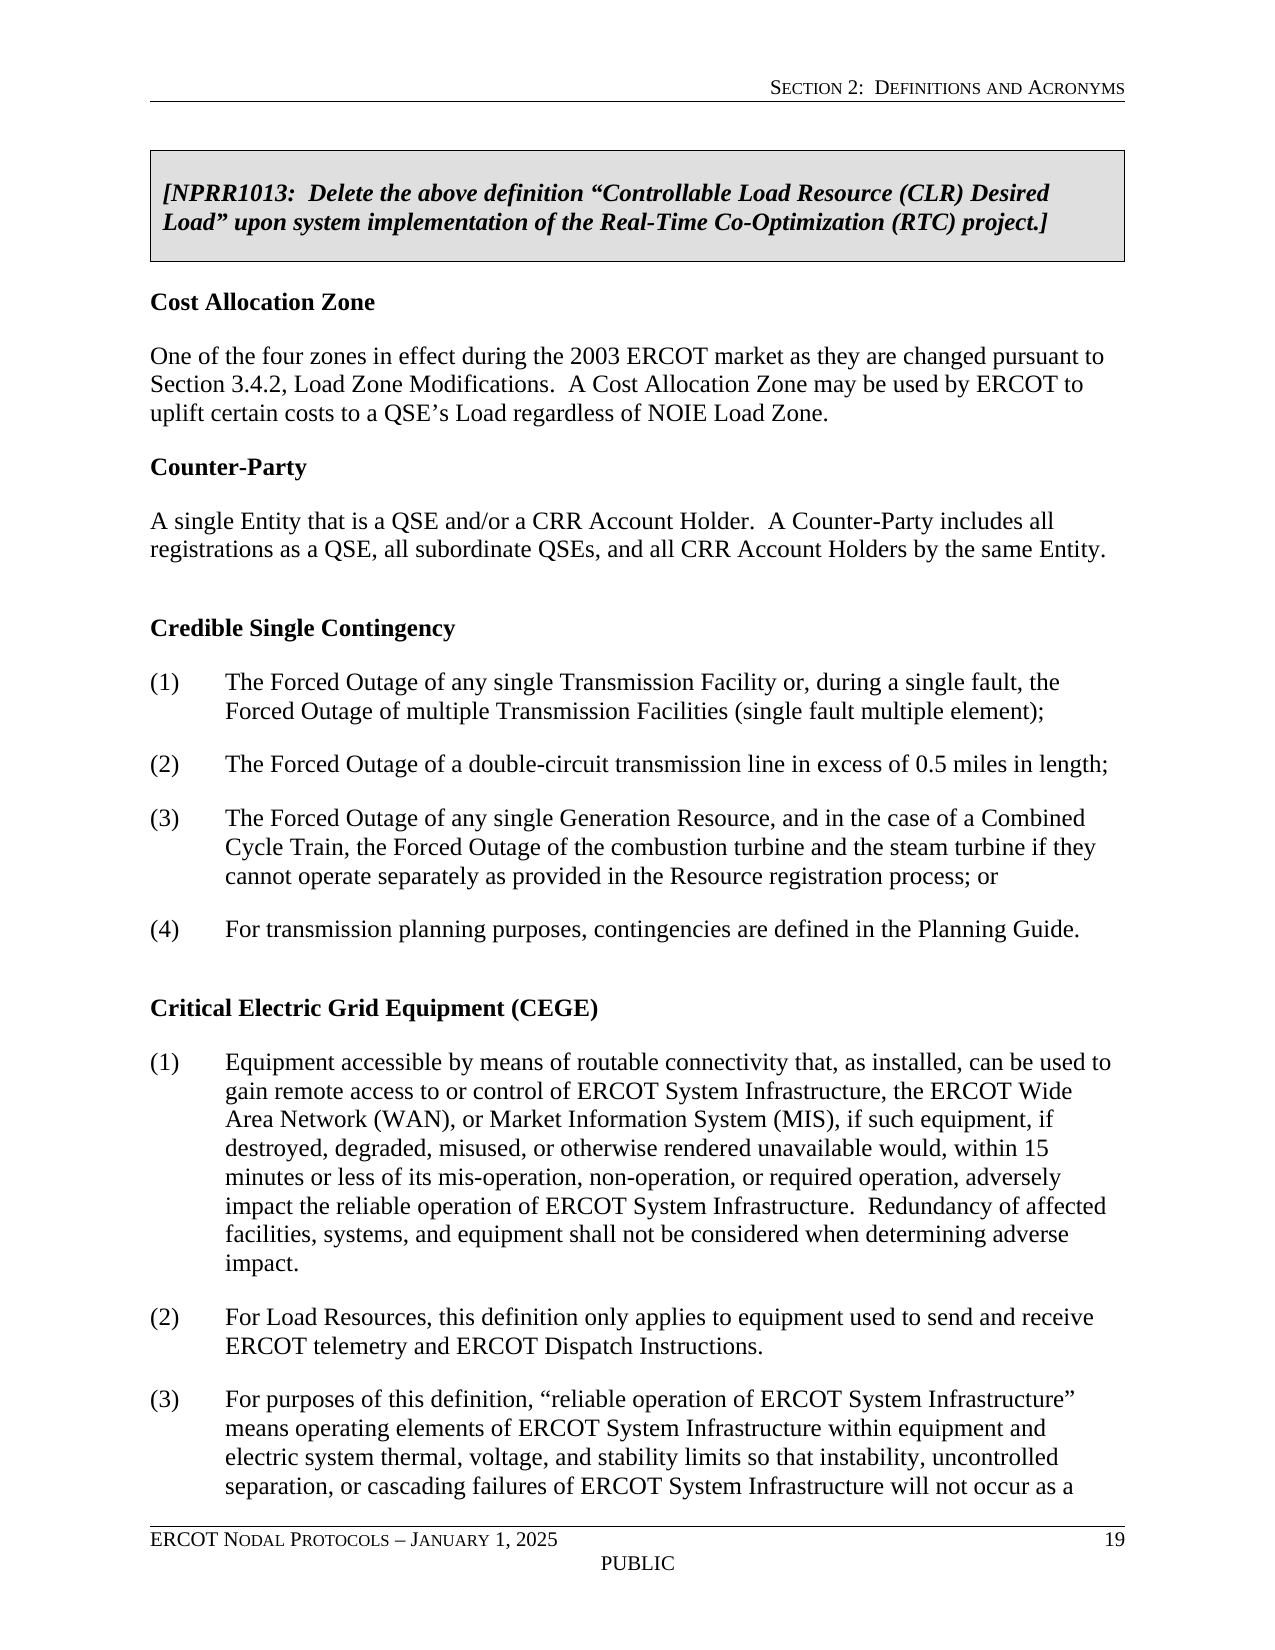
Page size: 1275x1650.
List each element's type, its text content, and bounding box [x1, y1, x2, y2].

text Credible Single Contingency [150, 613, 1125, 642]
text A single Entity that is a QSE and/or a CRR Account Holder. A Counter-Party includes all registrations as a QSE, all subordinate QSEs, and all CRR Account Holders by the same Entity. [150, 506, 1125, 563]
table_header [NPRR1013: Delete the above definition “Controllable Load Resource (CLR) Desired Load” upon system implementation of the Real-Time Co-Optimization (RTC) project.] [151, 151, 1124, 261]
text (1) The Forced Outage of any single Transmission Facility or, during a single fault, the Forced Outage of multiple Transmission Facilities (single fault multiple element); [150, 667, 1125, 724]
text Cost Allocation Zone [150, 287, 1125, 316]
text (1) Equipment accessible by means of routable connectivity that, as installed, can be used to gain remote access to or control of ERCOT System Infrastructure, the ERCOT Wide Area Network (WAN), or Market Information System (MIS), if such equipment, if destroyed, degraded, misused, or otherwise rendered unavailable would, within 15 minutes or less of its mis-operation, non-operation, or required operation, adversely impact the reliable operation of ERCOT System Infrastructure. Redundancy of affected facilities, systems, and equipment shall not be considered when determining adverse impact. [150, 1047, 1125, 1277]
text (4) For transmission planning purposes, contingencies are defined in the Planning Guide. [150, 914, 1125, 943]
text Critical Electric Grid Equipment (CEGE) [150, 993, 1125, 1022]
text (3) The Forced Outage of any single Generation Resource, and in the case of a Combined Cycle Train, the Forced Outage of the combustion turbine and the steam turbine if they cannot operate separately as provided in the Resource registration process; or [150, 803, 1125, 889]
text Counter-Party [150, 452, 1125, 481]
text One of the four zones in effect during the 2003 ERCOT market as they are changed pursuant to Section 3.4.2, Load Zone Modifications. A Cost Allocation Zone may be used by ERCOT to uplift certain costs to a QSE’s Load regardless of NOIE Load Zone. [150, 341, 1125, 427]
text (2) For Load Resources, this definition only applies to equipment used to send and receive ERCOT telemetry and ERCOT Dispatch Instructions. [150, 1302, 1125, 1359]
text (2) The Forced Outage of a double-circuit transmission line in excess of 0.5 miles in length; [150, 749, 1125, 778]
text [150, 1384, 1125, 1499]
